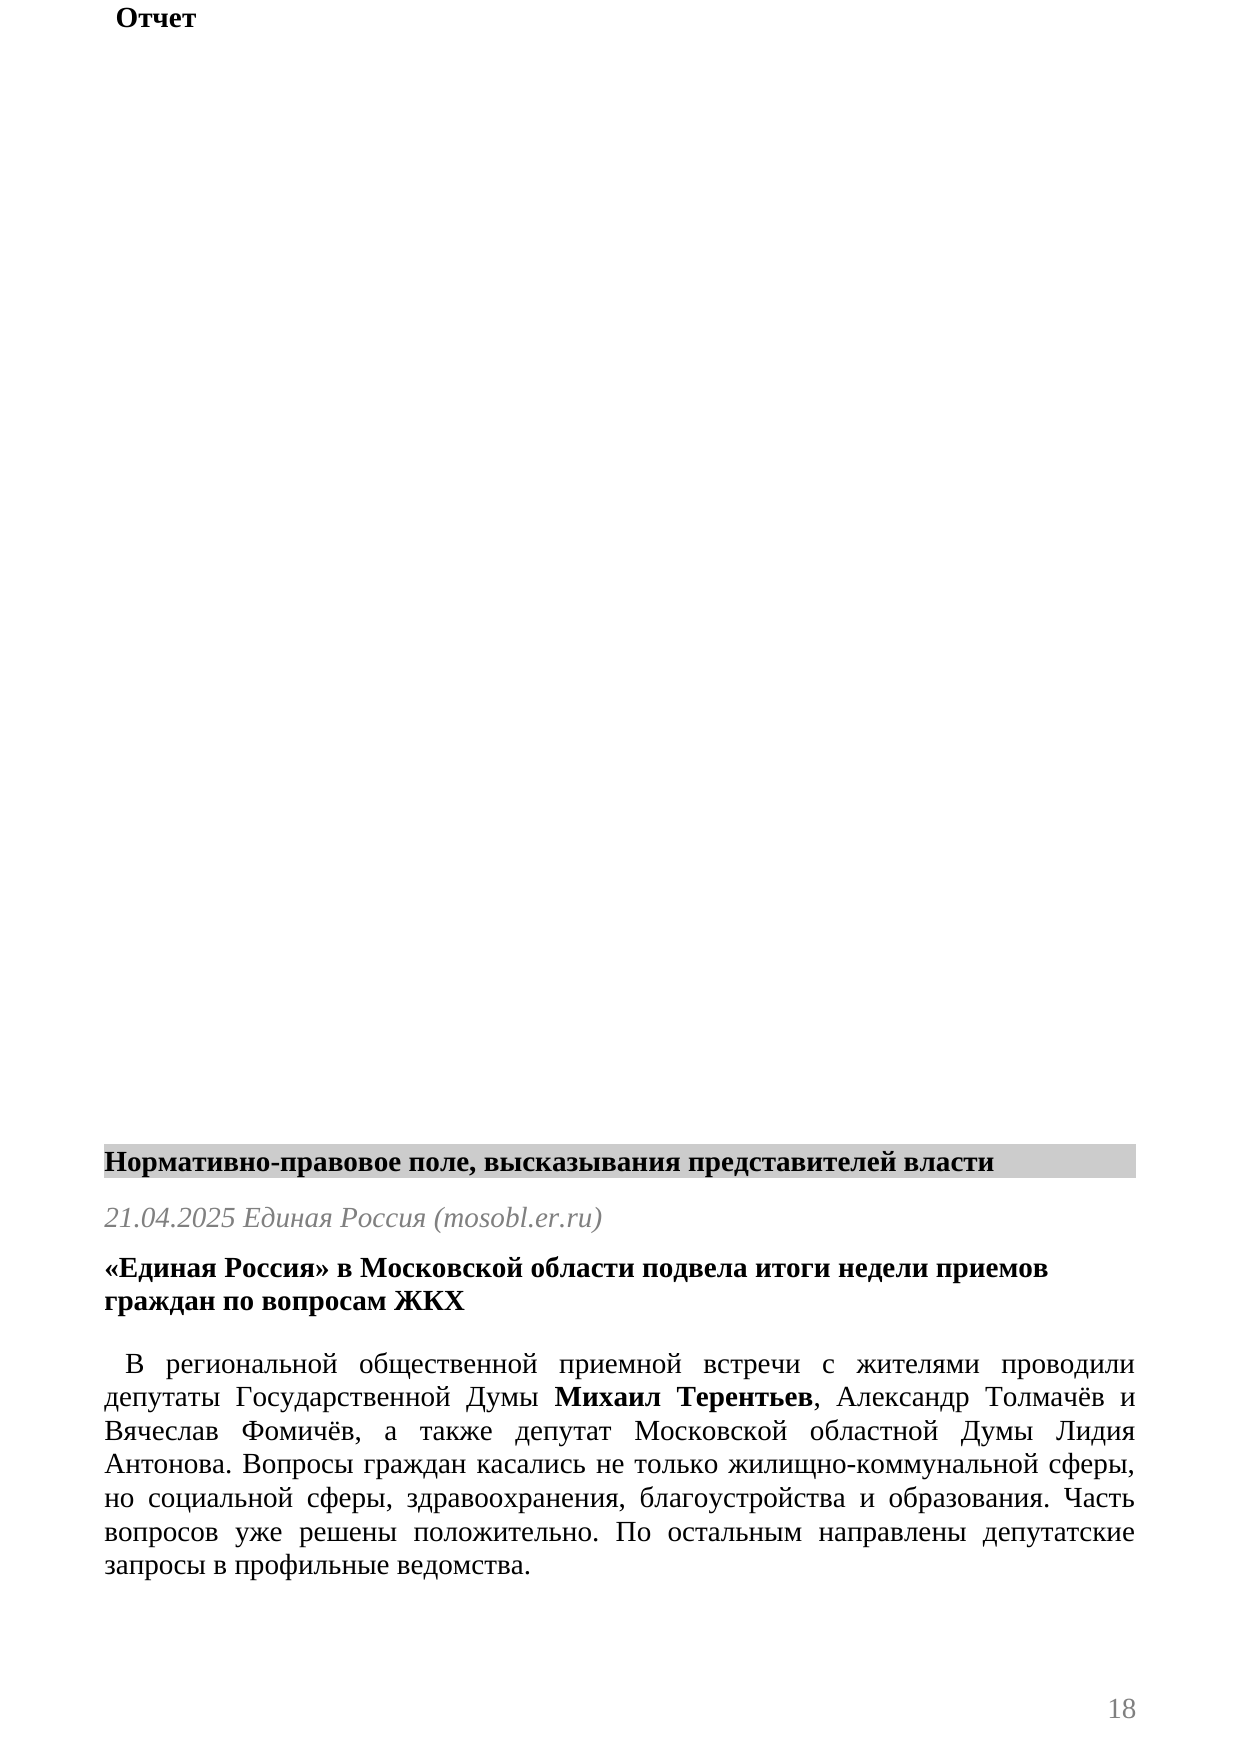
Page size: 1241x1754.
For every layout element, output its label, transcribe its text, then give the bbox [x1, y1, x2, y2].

subtitle «Единая Россия» в Московской области подвела итоги недели приемов граждан по вопросам ЖКХ [104, 1250, 1136, 1317]
subtitle 21.04.2025 Единая Россия (mosobl.er.ru) [104, 1201, 1136, 1234]
text В региональной общественной приемной встречи с жителями проводили депутаты Государственной Думы Михаил Терентьев, Александр Толмачёв и Вячеслав Фомичёв, а также депутат Московской областной Думы Лидия Антонова. Вопросы граждан касались не только жилищно-коммунальной сферы, но социальной сферы, здравоохранения, благоустройства и образования. Часть вопросов уже решены положительно. По остальным направлены депутатские запросы в профильные ведомства. [104, 1346, 1136, 1581]
subtitle Нормативно-правовое поле, высказывания представителей власти [104, 1144, 1136, 1178]
